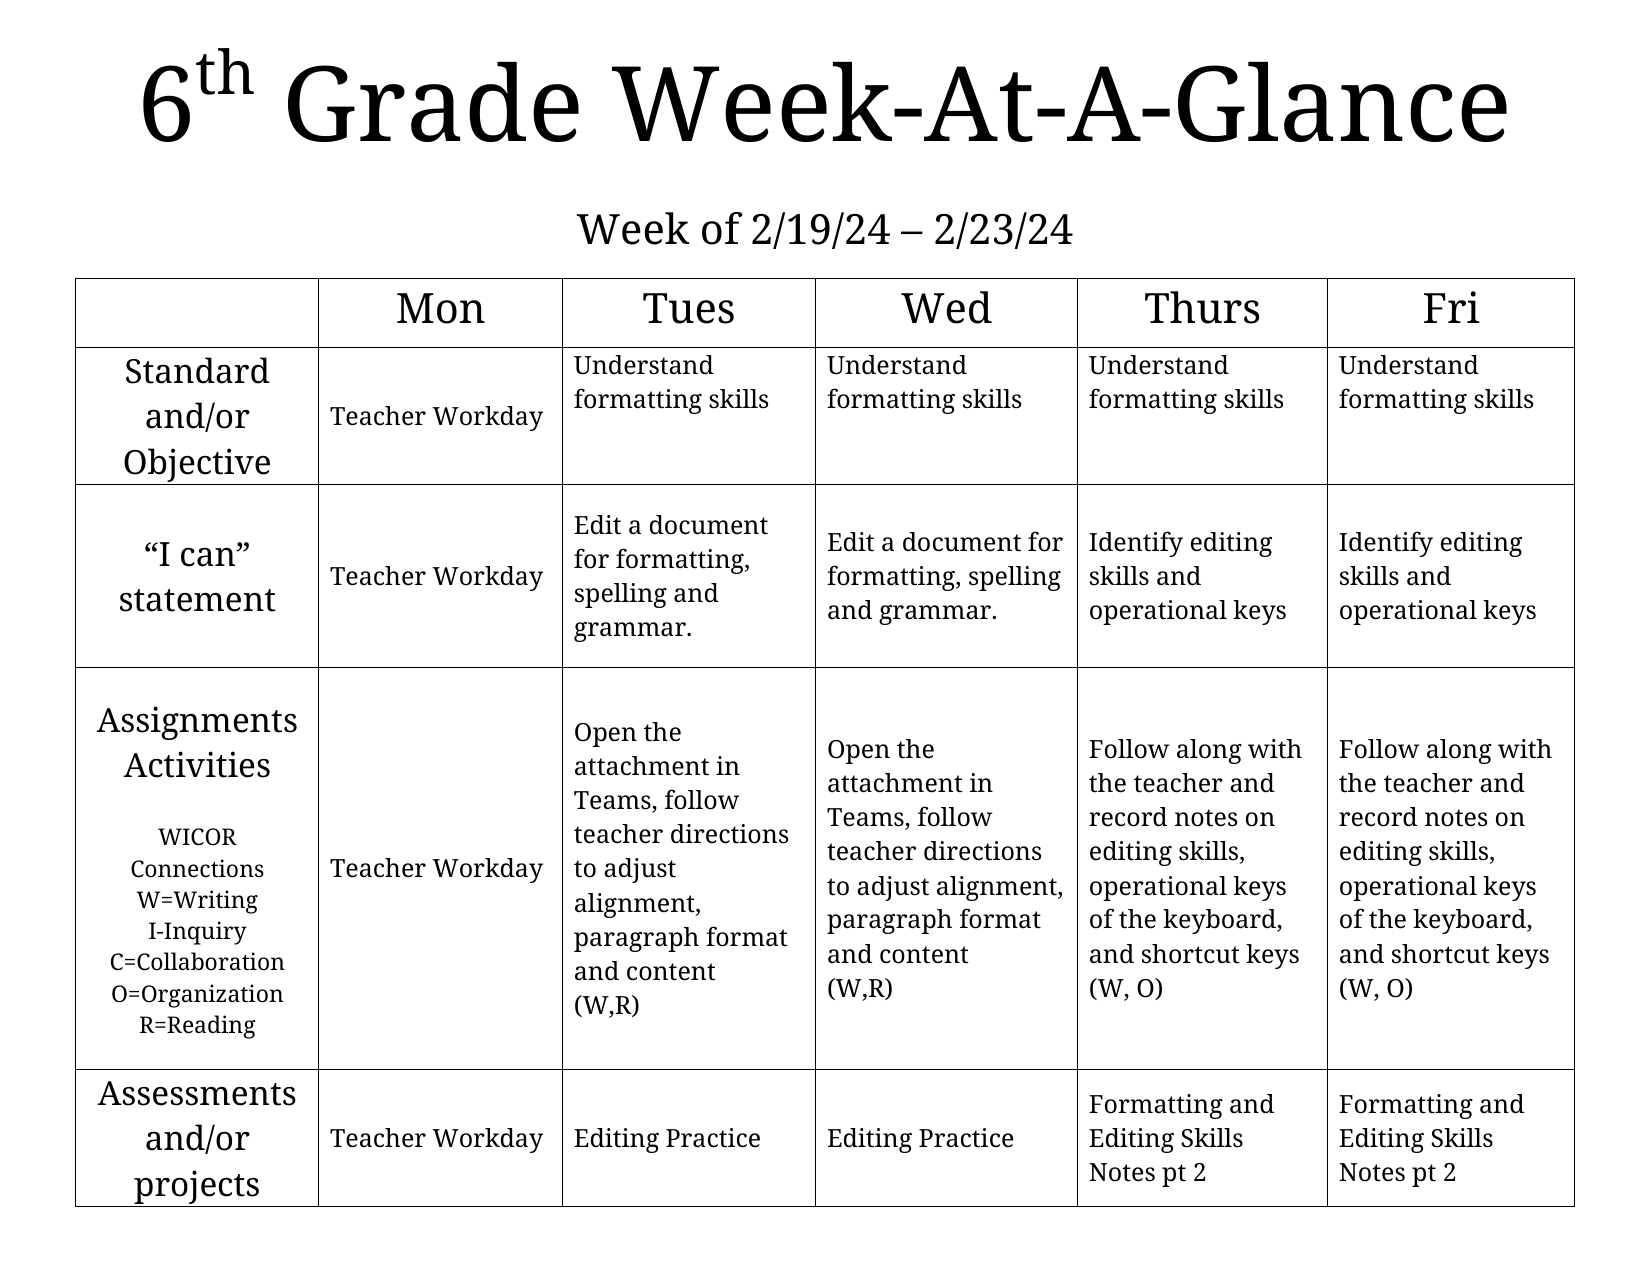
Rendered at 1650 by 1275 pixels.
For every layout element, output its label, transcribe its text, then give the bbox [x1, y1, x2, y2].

text 6th Grade Week-At-A-Glance [75, 30, 1575, 172]
table_header Fri [1328, 279, 1574, 347]
table_cell Teacher Workday [319, 485, 562, 667]
table_cell Assignments Activities WICOR Connections W=Writing I-Inquiry C=Collaboration O=Organization R=Reading [76, 668, 318, 1068]
table_cell Edit a document for formatting, spelling and grammar. [563, 485, 815, 667]
table_cell Editing Practice [563, 1070, 815, 1206]
table_cell Teacher Workday [319, 348, 562, 484]
table_cell Understand formatting skills [563, 348, 815, 484]
table_header Wed [816, 279, 1077, 347]
table_cell Understand formatting skills [1078, 348, 1327, 484]
table_cell Identify editing skills and operational keys [1328, 485, 1574, 667]
table_cell Teacher Workday [319, 1070, 562, 1206]
table_cell Open the attachment in Teams, follow teacher directions to adjust alignment, paragraph format and content (W,R) [563, 668, 815, 1068]
table_cell Standard and/or Objective [76, 348, 318, 484]
table_header [76, 279, 318, 347]
table_cell Open the attachment in Teams, follow teacher directions to adjust alignment, paragraph format and content (W,R) [816, 668, 1077, 1068]
table_header Thurs [1078, 279, 1327, 347]
table_cell Editing Practice [816, 1070, 1077, 1206]
table_cell “I can” statement [76, 485, 318, 667]
table_cell Formatting and Editing Skills Notes pt 2 [1328, 1070, 1574, 1206]
table_cell Edit a document for formatting, spelling and grammar. [816, 485, 1077, 667]
table_cell Formatting and Editing Skills Notes pt 2 [1078, 1070, 1327, 1206]
table_cell Understand formatting skills [1328, 348, 1574, 484]
table_cell Follow along with the teacher and record notes on editing skills, operational keys of the keyboard, and shortcut keys (W, O) [1328, 668, 1574, 1068]
text Week of 2/19/24 – 2/23/24 [75, 200, 1575, 257]
table_cell Understand formatting skills [816, 348, 1077, 484]
table_cell Assessments and/or projects [76, 1070, 318, 1206]
table_cell Follow along with the teacher and record notes on editing skills, operational keys of the keyboard, and shortcut keys (W, O) [1078, 668, 1327, 1068]
table_header Tues [563, 279, 815, 347]
table_cell Identify editing skills and operational keys [1078, 485, 1327, 667]
table_cell Teacher Workday [319, 668, 562, 1068]
table_header Mon [319, 279, 562, 347]
